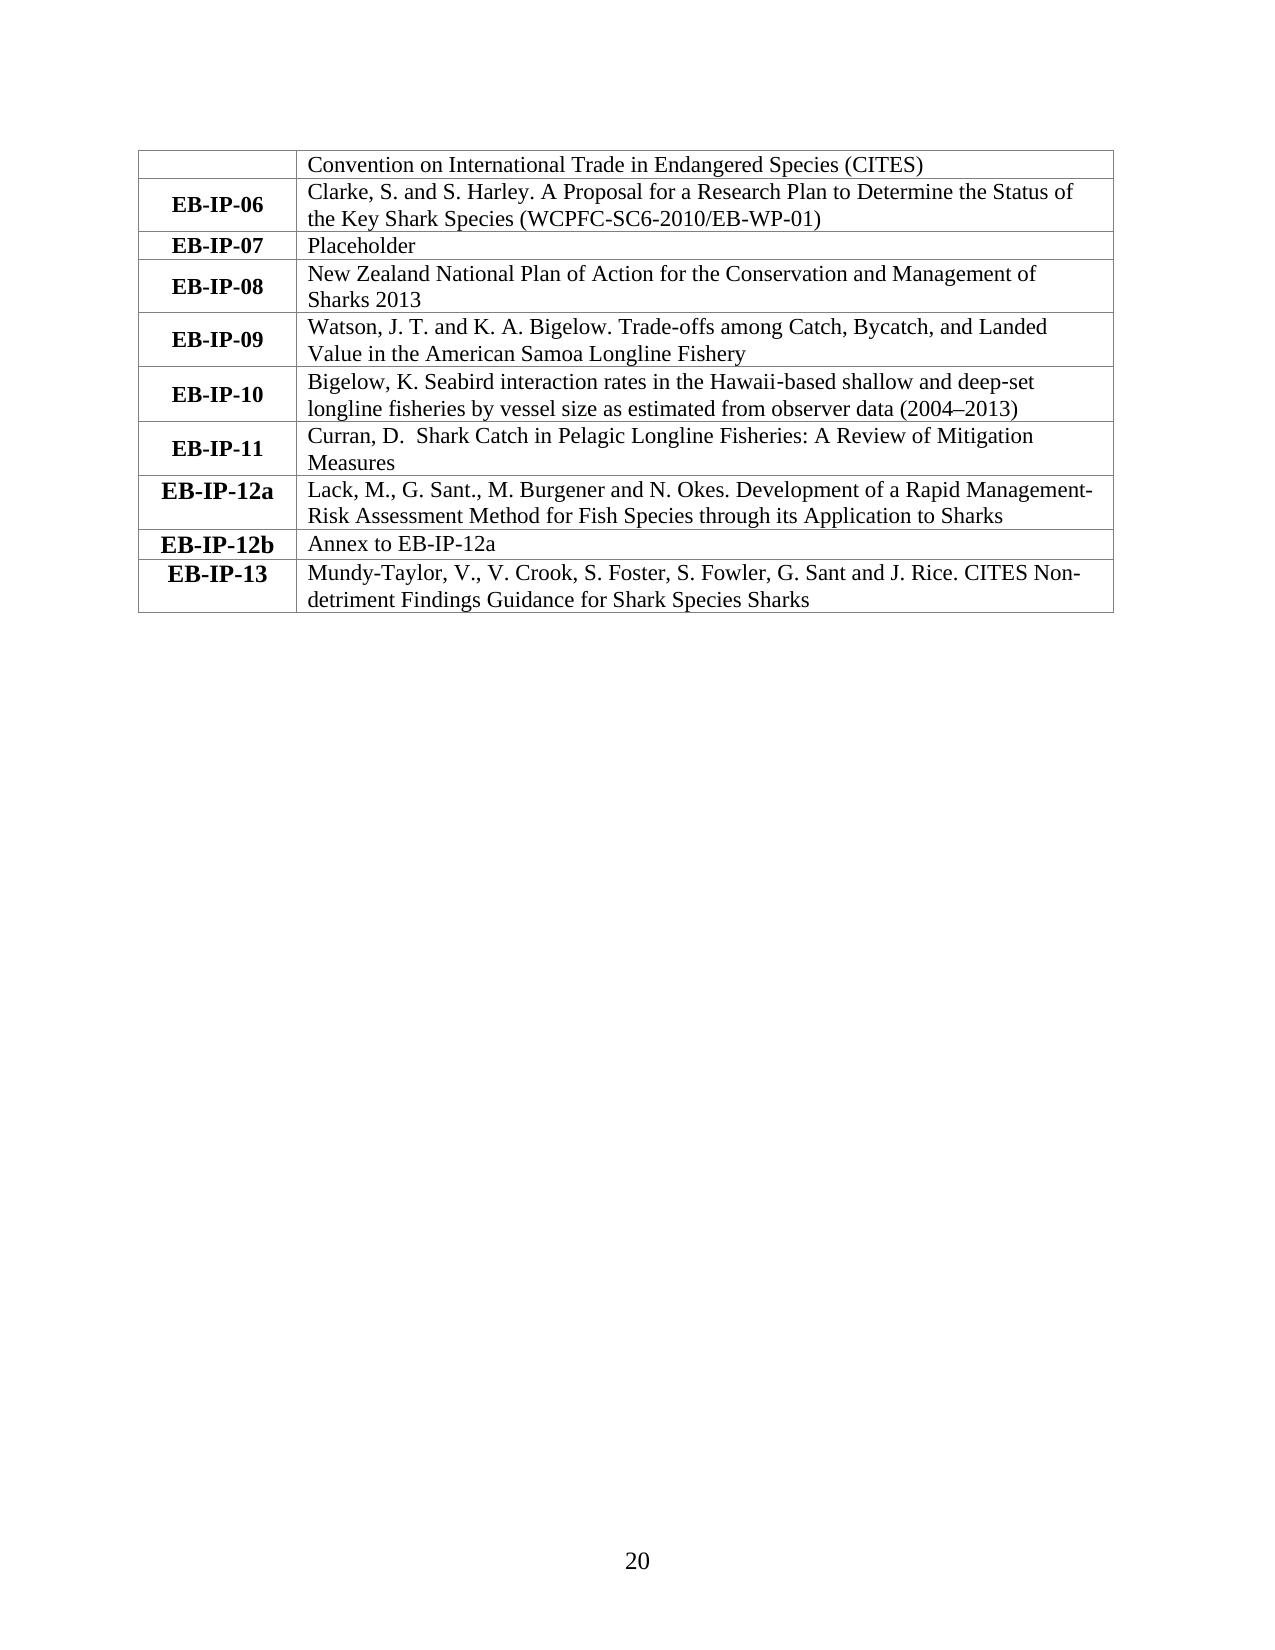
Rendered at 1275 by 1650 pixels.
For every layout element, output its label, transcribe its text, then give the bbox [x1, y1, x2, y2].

table_cell EB-IP-12b [139, 530, 296, 558]
table_cell Lack, M., G. Sant., M. Burgener and N. Okes. Development of a Rapid Management-Risk Assessment Method for Fish Species through its Application to Sharks [297, 476, 1113, 529]
table_cell EB-IP-09 [139, 313, 296, 366]
table_cell EB-IP-12a [139, 476, 296, 529]
table_cell EB-IP-06 [139, 179, 296, 231]
table_cell EB-IP-13 [139, 560, 296, 612]
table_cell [297, 151, 1113, 177]
table_cell Curran, D. Shark Catch in Pelagic Longline Fisheries: A Review of Mitigation Measures [297, 422, 1113, 475]
table_cell Bigelow, K. Seabird interaction rates in the Hawaii‐based shallow and deep‐set longline fisheries by vessel size as estimated from observer data (2004–2013) [297, 367, 1113, 421]
table_cell Clarke, S. and S. Harley. A Proposal for a Research Plan to Determine the Status of the Key Shark Species (WCPFC-SC6-2010/EB-WP-01) [297, 179, 1113, 231]
table_cell New Zealand National Plan of Action for the Conservation and Management of Sharks 2013 [297, 260, 1113, 312]
table_cell Mundy-Taylor, V., V. Crook, S. Foster, S. Fowler, G. Sant and J. Rice. CITES Non-detriment Findings Guidance for Shark Species Sharks [297, 560, 1113, 612]
table_cell Placeholder [297, 232, 1113, 258]
table_cell Watson, J. T. and K. A. Bigelow. Trade-offs among Catch, Bycatch, and Landed Value in the American Samoa Longline Fishery [297, 313, 1113, 366]
table_cell EB-IP-11 [139, 422, 296, 475]
table_cell EB-IP-08 [139, 260, 296, 312]
table_cell EB-IP-10 [139, 367, 296, 421]
table_cell EB-IP-07 [139, 232, 296, 258]
table_cell EB-IP-05 [139, 151, 296, 177]
table_cell Annex to EB-IP-12a [297, 530, 1113, 558]
